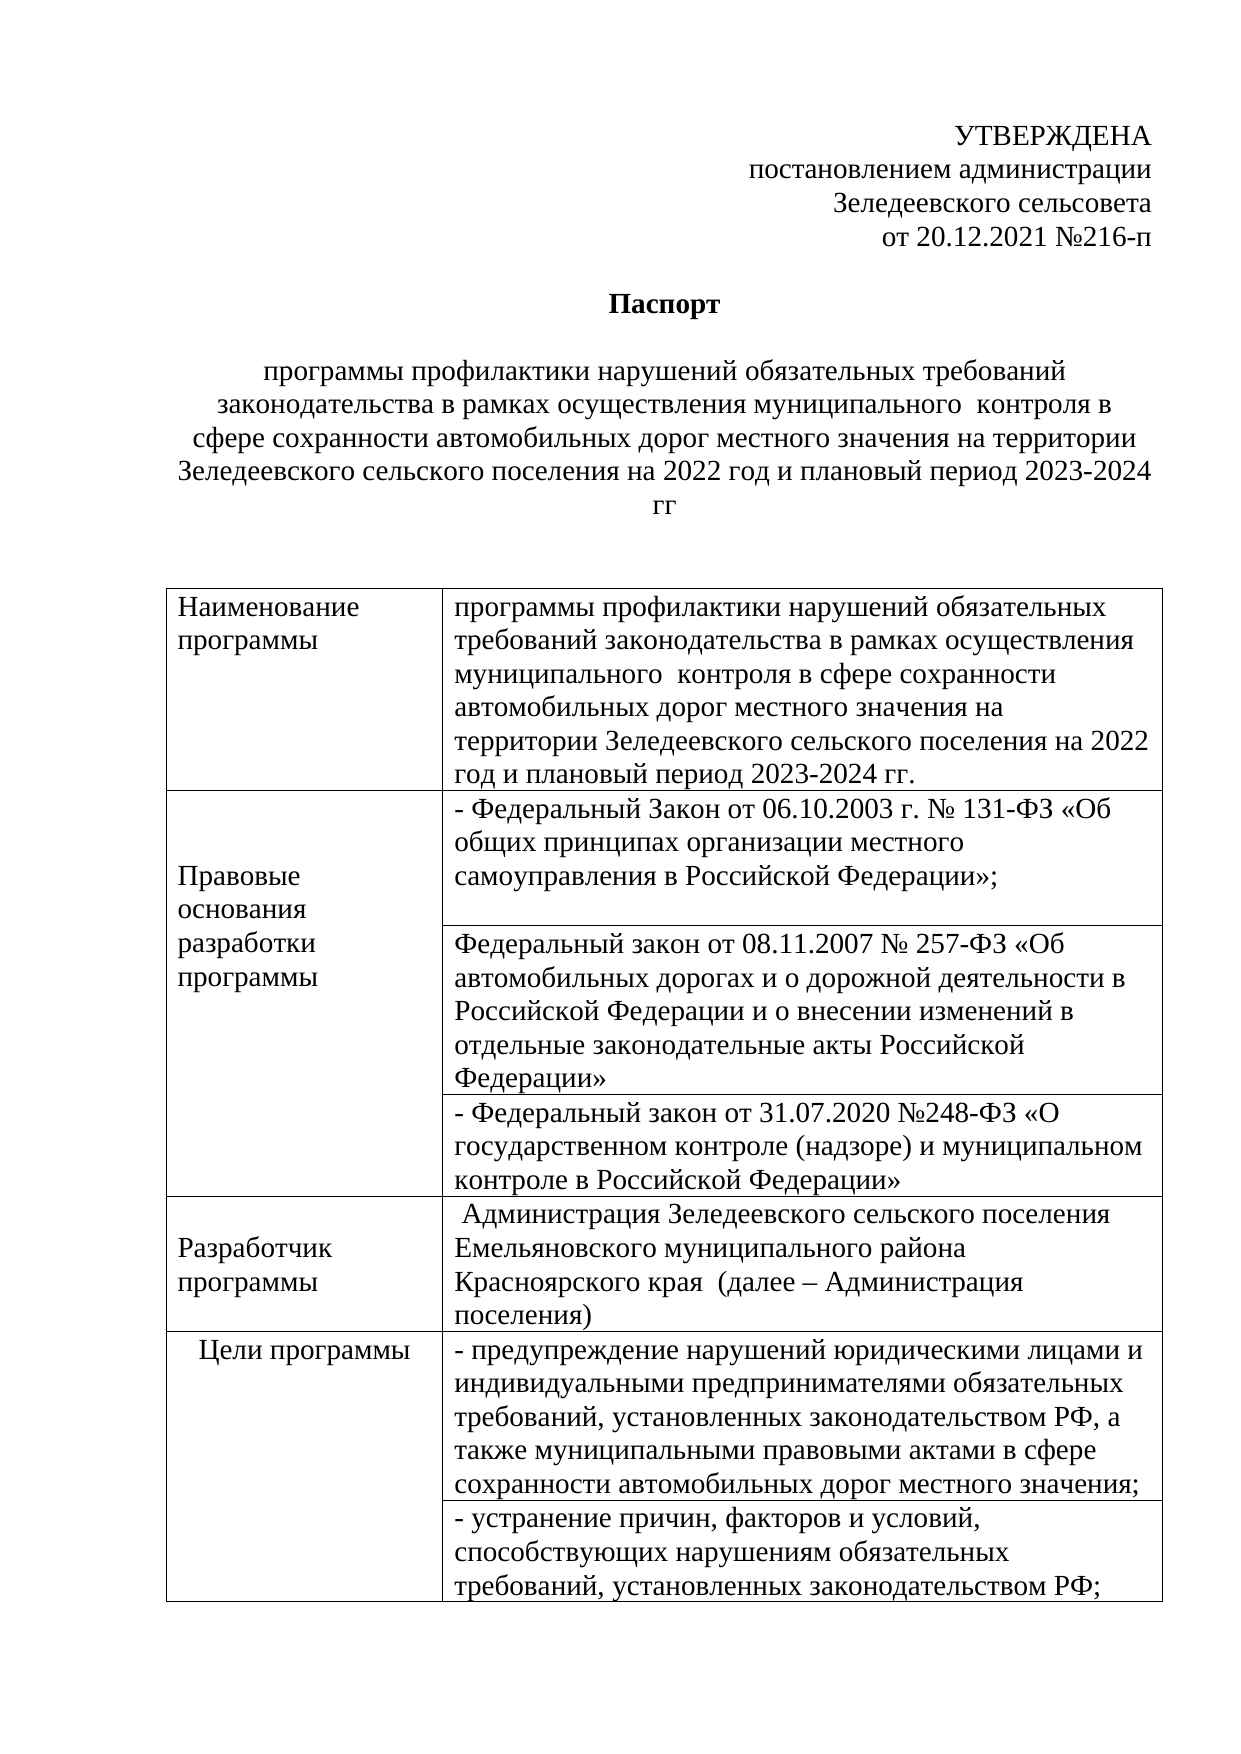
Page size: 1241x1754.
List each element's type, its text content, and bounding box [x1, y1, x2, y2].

table_cell Цели программы [167, 1332, 442, 1601]
text от 20.12.2021 №216-п [177, 219, 1152, 252]
text Зеледеевского сельсовета [177, 185, 1152, 219]
table_cell - Федеральный Закон от 06.10.2003 г. № 131-ФЗ «Об общих принципах организации местного самоуправления в Российской Федерации»; [443, 791, 1162, 925]
text Паспорт [177, 286, 1152, 319]
table_cell - предупреждение нарушений юридическими лицами и индивидуальными предпринимателями обязательных требований, установленных законодательством РФ, а также муниципальными правовыми актами в сфере сохранности автомобильных дорог местного значения; [443, 1332, 1162, 1499]
table_header программы профилактики нарушений обязательных требований законодательства в рамках осуществления муниципального контроля в сфере сохранности автомобильных дорог местного значения на территории Зеледеевского сельского поселения на 2022 год и плановый период 2023-2024 гг. [443, 589, 1162, 790]
table_cell - устранение причин, факторов и условий, способствующих нарушениям обязательных требований, установленных законодательством РФ; [443, 1501, 1162, 1601]
table_header Наименование программы [167, 589, 442, 790]
table_cell Разработчик программы [167, 1197, 442, 1331]
text программы профилактики нарушений обязательных требований законодательства в рамках осуществления муниципального контроля в сфере сохранности автомобильных дорог местного значения на территории Зеледеевского сельского поселения на 2022 год и плановый период 2023-2024 гг [177, 353, 1152, 521]
table_cell Федеральный закон от 08.11.2007 № 257-ФЗ «Об автомобильных дорогах и о дорожной деятельности в Российской Федерации и о внесении изменений в отдельные законодательные акты Российской Федерации» [443, 926, 1162, 1094]
table_cell Администрация Зеледеевского сельского поселения Емельяновского муниципального района Красноярского края (далее – Администрация поселения) [443, 1197, 1162, 1331]
table_cell Правовые основания разработки программы [167, 791, 442, 1196]
text постановлением администрации [177, 152, 1152, 185]
text УТВЕРЖДЕНА [177, 118, 1152, 152]
table_cell - Федеральный закон от 31.07.2020 №248-ФЗ «О государственном контроле (надзоре) и муниципальном контроле в Российской Федерации» [443, 1095, 1162, 1196]
